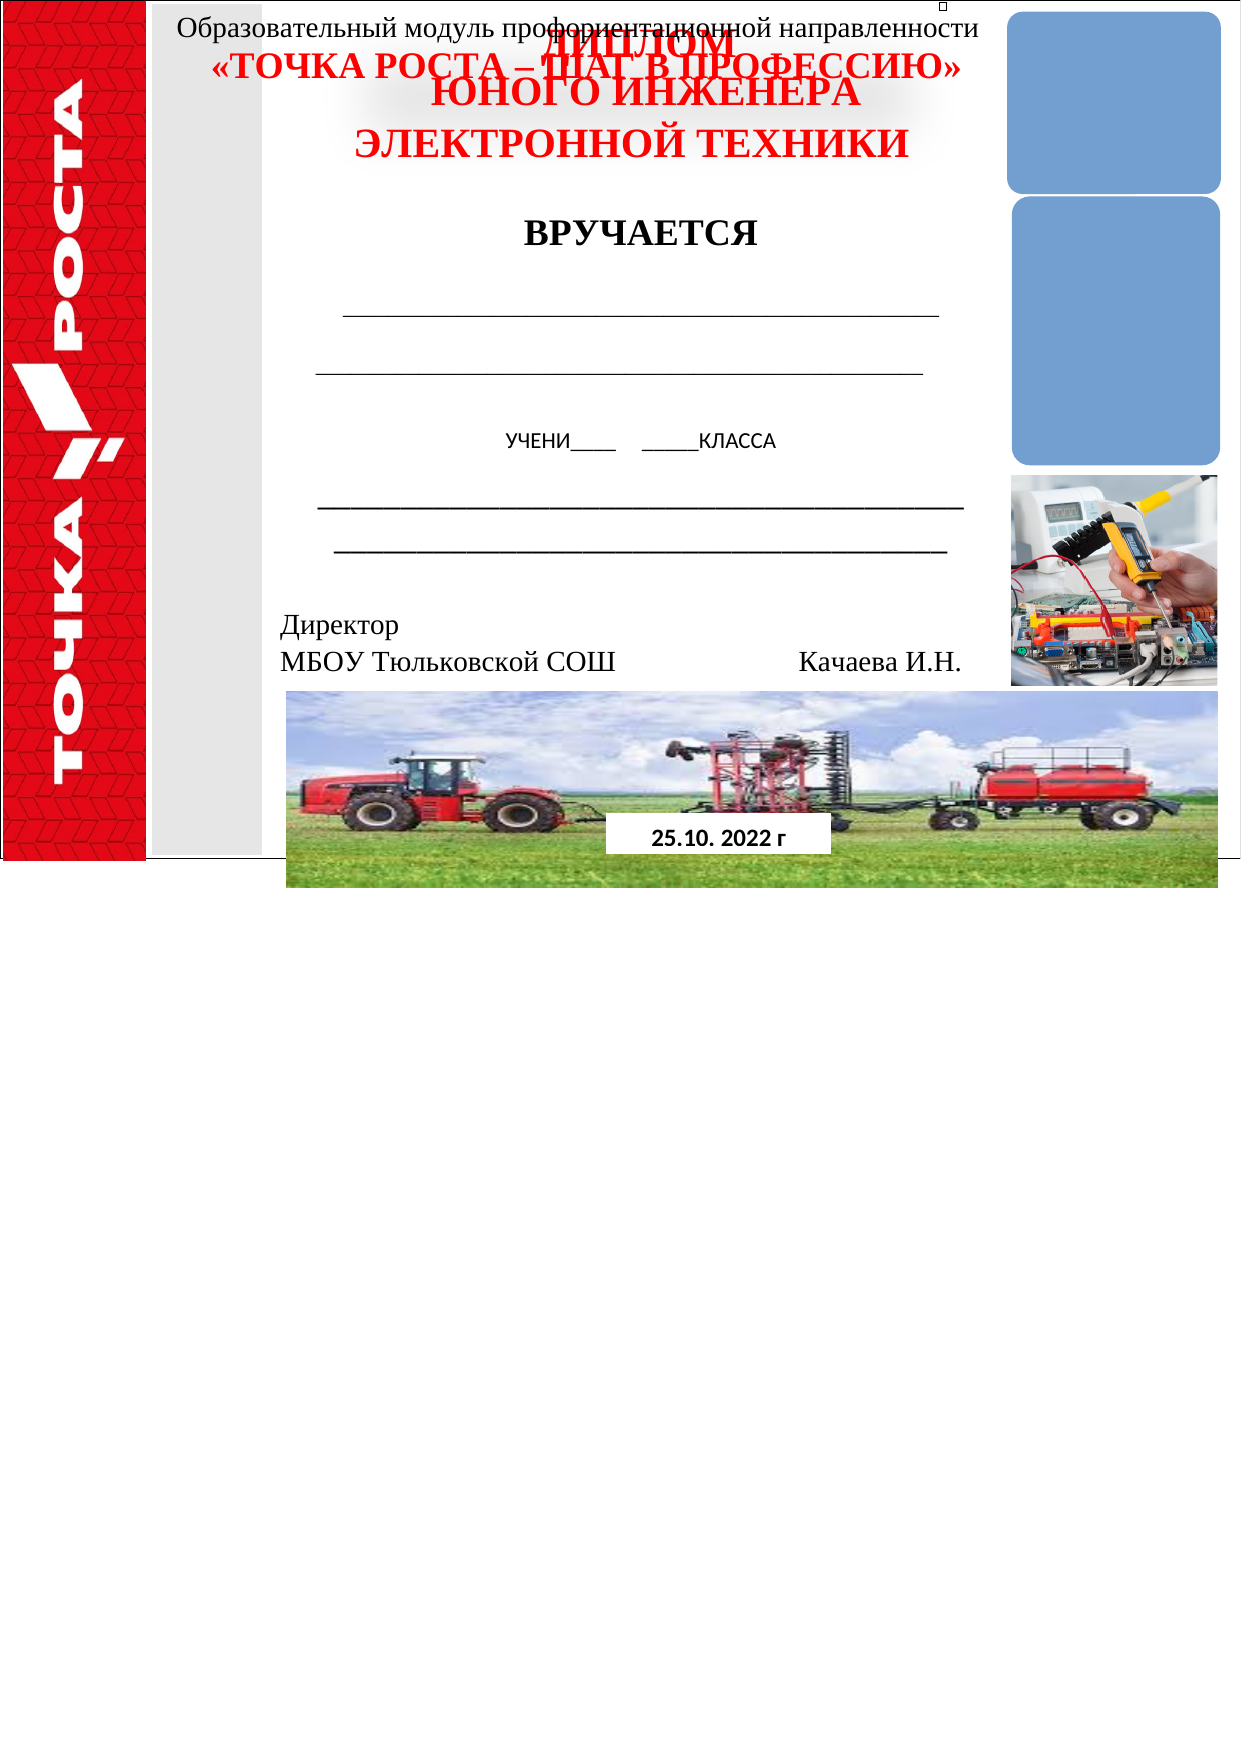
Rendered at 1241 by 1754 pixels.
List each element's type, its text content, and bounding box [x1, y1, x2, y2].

picture [286, 691, 1218, 888]
picture [3, 1, 146, 861]
picture [1011, 475, 1218, 686]
table_header 0 [264, 1, 1240, 857]
